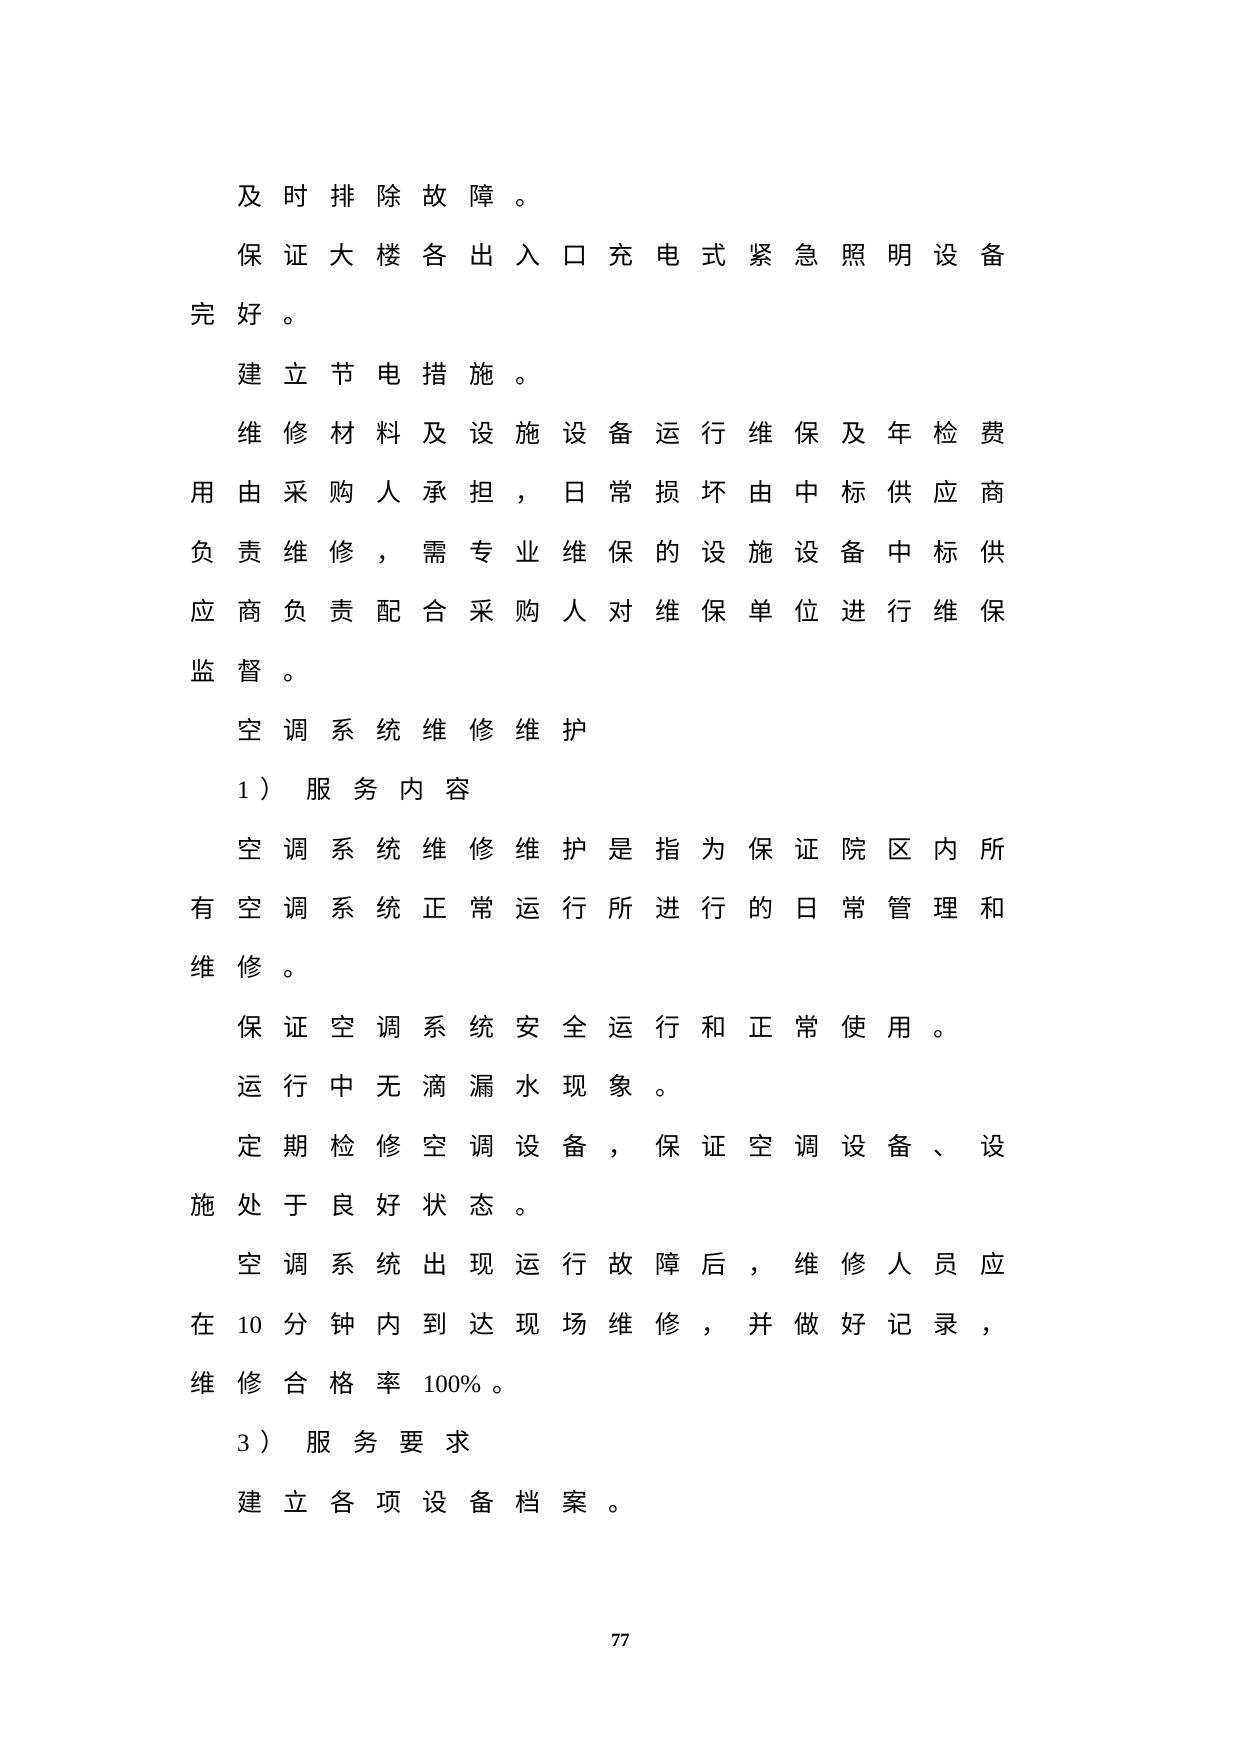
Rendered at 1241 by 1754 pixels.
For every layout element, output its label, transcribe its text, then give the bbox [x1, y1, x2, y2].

text 及时排除故障。 [190, 164, 1050, 224]
text 3）服务要求 [190, 1411, 1050, 1471]
text 定期检修空调设备，保证空调设备、设施处于良好状态。 [190, 1114, 1050, 1233]
text 保证空调系统安全运行和正常使用。 [190, 996, 1050, 1055]
text 建立节电措施。 [190, 343, 1050, 402]
text 空调系统维修维护是指为保证院区内所有空调系统正常运行所进行的日常管理和维修。 [190, 818, 1050, 996]
text 保证大楼各出入口充电式紧急照明设备完好。 [190, 224, 1050, 343]
text 1）服务内容 [190, 758, 1050, 818]
text 维修材料及设施设备运行维保及年检费用由采购人承担，日常损坏由中标供应商负责维修，需专业维保的设施设备中标供应商负责配合采购人对维保单位进行维保监督。 [190, 402, 1050, 699]
text 建立各项设备档案。 [190, 1471, 1050, 1530]
text 空调系统出现运行故障后，维修人员应在10分钟内到达现场维修，并做好记录，维修合格率100%。 [190, 1233, 1050, 1411]
text 运行中无滴漏水现象。 [190, 1055, 1050, 1114]
text 空调系统维修维护 [190, 699, 1050, 758]
